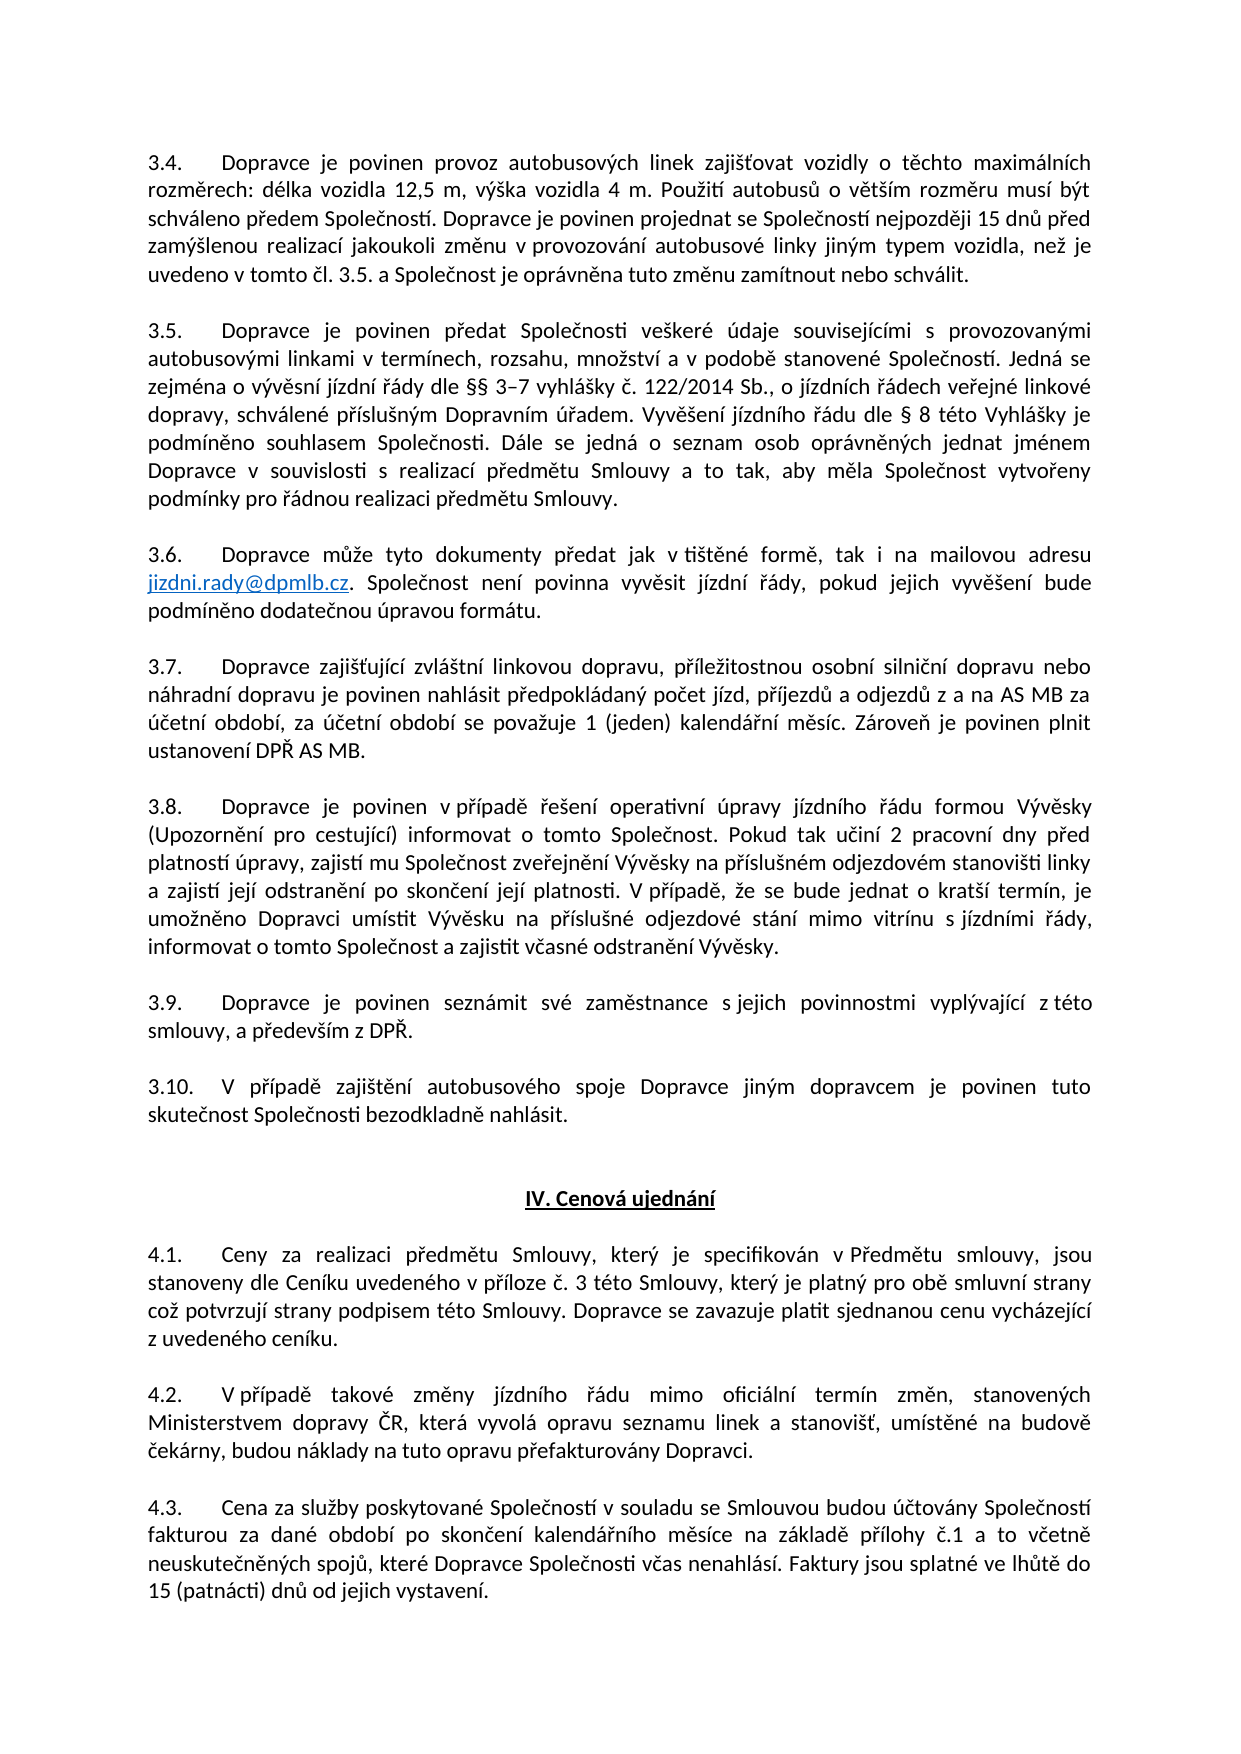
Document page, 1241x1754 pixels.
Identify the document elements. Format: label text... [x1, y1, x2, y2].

text 3.7. Dopravce zajišťující zvláštní linkovou dopravu, příležitostnou osobní silniční dopravu nebo náhradní dopravu je povinen nahlásit předpokládaný počet jízd, příjezdů a odjezdů z a na AS MB za účetní období, za účetní období se považuje 1 (jeden) kalendářní měsíc. Zároveň je povinen plnit ustanovení DPŘ AS MB. [148, 652, 1093, 764]
text 3.5. Dopravce je povinen předat Společnosti veškeré údaje souvisejícími s provozovanými autobusovými linkami v termínech, rozsahu, množství a v podobě stanovené Společností. Jedná se zejména o vývěsní jízdní řády dle §§ 3–7 vyhlášky č. 122/2014 Sb., o jízdních řádech veřejné linkové dopravy, schválené příslušným Dopravním úřadem. Vyvěšení jízdního řádu dle § 8 této Vyhlášky je podmíněno souhlasem Společnosti. Dále se jedná o seznam osob oprávněných jednat jménem Dopravce v souvislosti s realizací předmětu Smlouvy a to tak, aby měla Společnost vytvořeny podmínky pro řádnou realizaci předmětu Smlouvy. [148, 316, 1093, 512]
text 3.4. Dopravce je povinen provoz autobusových linek zajišťovat vozidly o těchto maximálních rozměrech: délka vozidla 12,5 m, výška vozidla 4 m. Použití autobusů o větším rozměru musí být schváleno předem Společností. Dopravce je povinen projednat se Společností nejpozději 15 dnů před zamýšlenou realizací jakoukoli změnu v provozování autobusové linky jiným typem vozidla, než je uvedeno v tomto čl. 3.5. a Společnost je oprávněna tuto změnu zamítnout nebo schválit. [148, 148, 1093, 288]
text 3.8. Dopravce je povinen v případě řešení operativní úpravy jízdního řádu formou Vývěsky (Upozornění pro cestující) informovat o tomto Společnost. Pokud tak učiní 2 pracovní dny před platností úpravy, zajistí mu Společnost zveřejnění Vývěsky na příslušném odjezdovém stanovišti linky a zajistí její odstranění po skončení její platnosti. V případě, že se bude jednat o kratší termín, je umožněno Dopravci umístit Vývěsku na příslušné odjezdové stání mimo vitrínu s jízdními řády, informovat o tomto Společnost a zajistit včasné odstranění Vývěsky. [148, 792, 1093, 960]
text 3.9. Dopravce je povinen seznámit své zaměstnance s jejich povinnostmi vyplývající z této smlouvy, a především z DPŘ. [148, 988, 1093, 1044]
text 4.1. Ceny za realizaci předmětu Smlouvy, který je specifikován v Předmětu smlouvy, jsou stanoveny dle Ceníku uvedeného v příloze č. 3 této Smlouvy, který je platný pro obě smluvní strany což potvrzují strany podpisem této Smlouvy. Dopravce se zavazuje platit sjednanou cenu vycházející z uvedeného ceníku. [148, 1240, 1093, 1352]
text 4.2. V případě takové změny jízdního řádu mimo oficiální termín změn, stanovených Ministerstvem dopravy ČR, která vyvolá opravu seznamu linek a stanovišť, umístěné na budově čekárny, budou náklady na tuto opravu přefakturovány Dopravci. [148, 1381, 1093, 1464]
text 4.3. Cena za služby poskytované Společností v souladu se Smlouvou budou účtovány Společností fakturou za dané období po skončení kalendářního měsíce na základě přílohy č.1 a to včetně neuskutečněných spojů, které Dopravce Společnosti včas nenahlásí. Faktury jsou splatné ve lhůtě do 15 (patnácti) dnů od jejich vystavení. [148, 1493, 1093, 1605]
text 3.6. Dopravce může tyto dokumenty předat jak v tištěné formě, tak i na mailovou adresu jizdni.rady@dpmlb.cz. Společnost není povinna vyvěsit jízdní řády, pokud jejich vyvěšení bude podmíněno dodatečnou úpravou formátu. [148, 540, 1093, 624]
text IV. Cenová ujednání [148, 1184, 1093, 1212]
text 3.10. V případě zajištění autobusového spoje Dopravce jiným dopravcem je povinen tuto skutečnost Společnosti bezodkladně nahlásit. [148, 1072, 1093, 1128]
